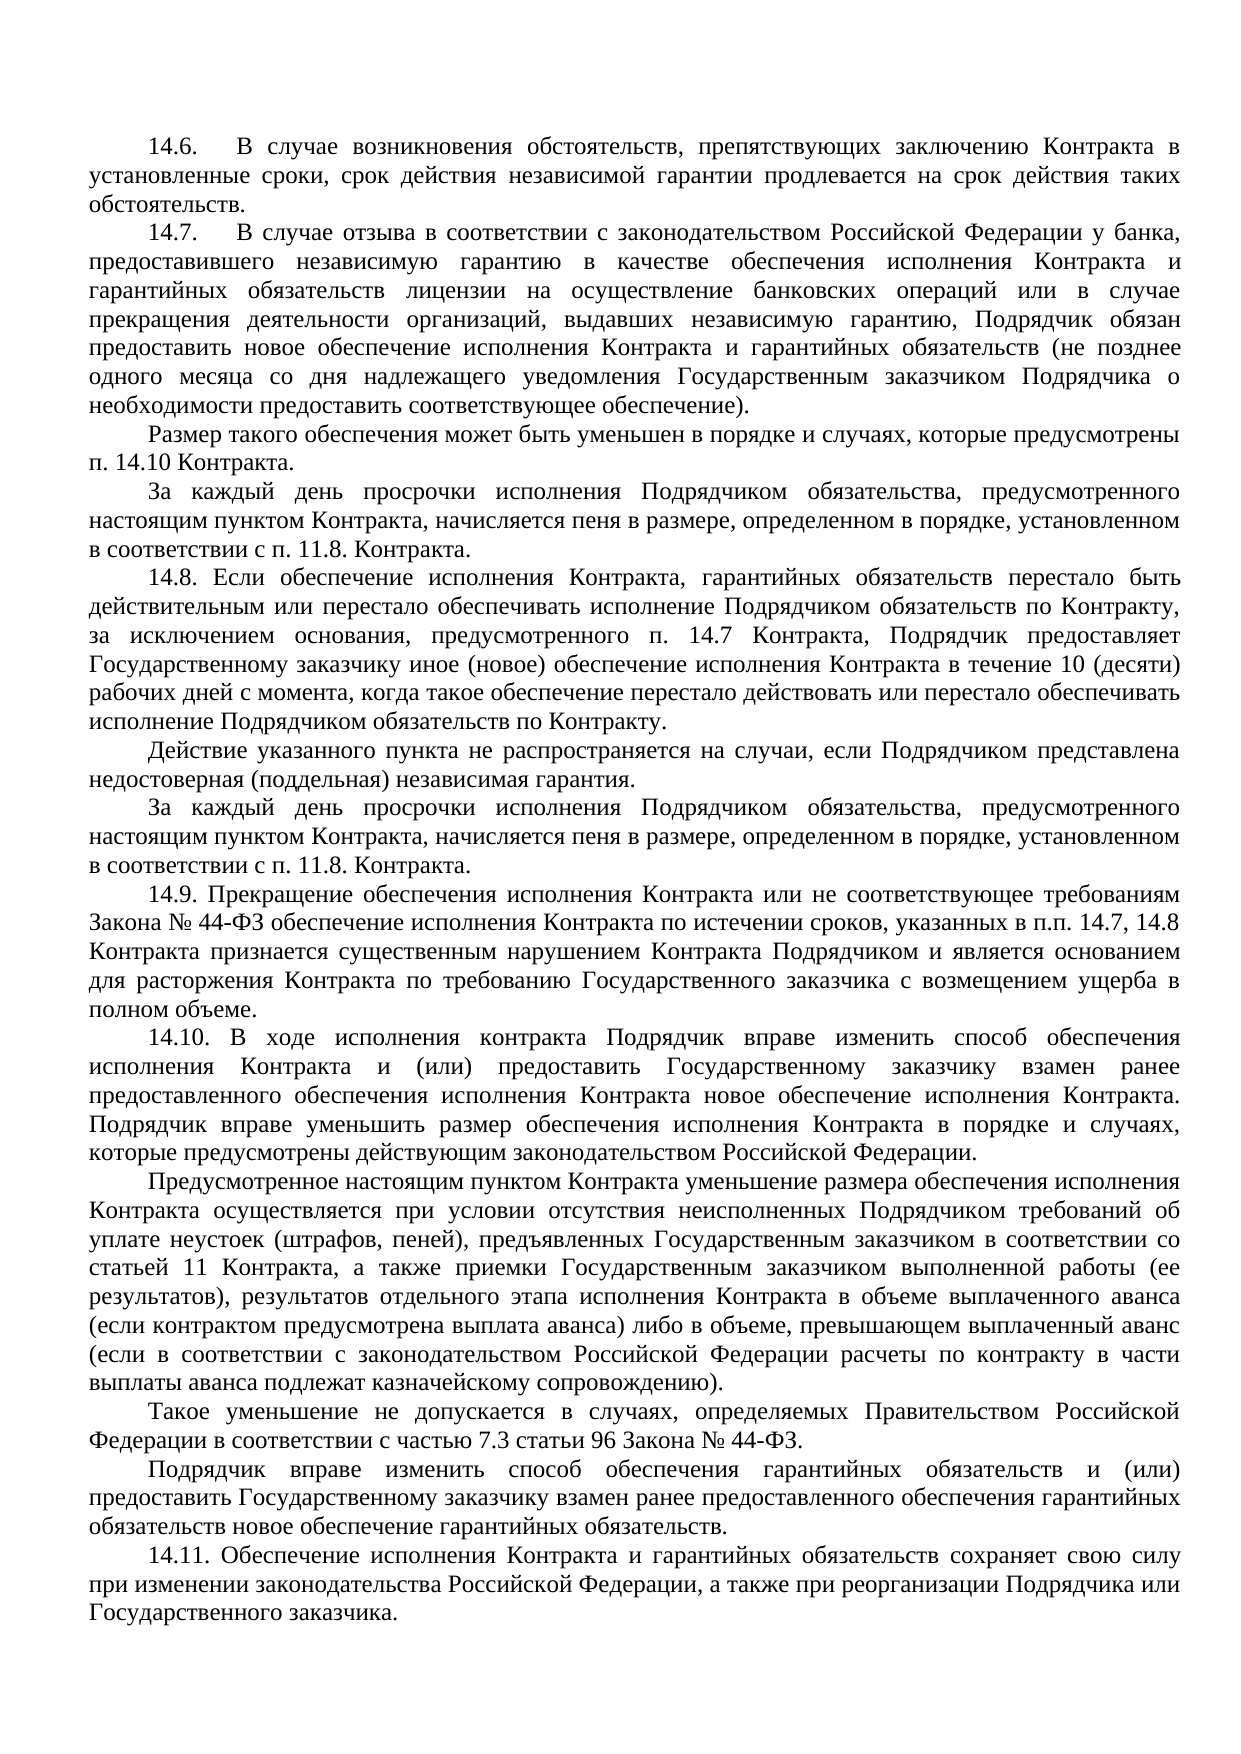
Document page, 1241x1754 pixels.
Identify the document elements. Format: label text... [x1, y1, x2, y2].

text Предусмотренное настоящим пунктом Контракта уменьшение размера обеспечения исполнения Контракта осуществляется при условии отсутствия неисполненных Подрядчиком требований об уплате неустоек (штрафов, пеней), предъявленных Государственным заказчиком в соответствии со статьей 11 Контракта, а также приемки Государственным заказчиком выполненной работы (ее результатов), результатов отдельного этапа исполнения Контракта в объеме выплаченного аванса (если контрактом предусмотрена выплата аванса) либо в объеме, превышающем выплаченный аванс (если в соответствии с законодательством Российской Федерации расчеты по контракту в части выплаты аванса подлежат казначейскому сопровождению). [89, 1166, 1181, 1396]
text Действие указанного пункта не распространяется на случаи, если Подрядчиком представлена недостоверная (поддельная) независимая гарантия. [89, 735, 1181, 792]
text 14.9. Прекращение обеспечения исполнения Контракта или не соответствующее требованиям Закона № 44-ФЗ обеспечение исполнения Контракта по истечении сроков, указанных в п.п. 14.7, 14.8 Контракта признается существенным нарушением Контракта Подрядчиком и является основанием для расторжения Контракта по требованию Государственного заказчика с возмещением ущерба в полном объеме. [89, 879, 1181, 1022]
text 14.10. В ходе исполнения контракта Подрядчик вправе изменить способ обеспечения исполнения Контракта и (или) предоставить Государственному заказчику взамен ранее предоставленного обеспечения исполнения Контракта новое обеспечение исполнения Контракта. Подрядчик вправе уменьшить размер обеспечения исполнения Контракта в порядке и случаях, которые предусмотрены действующим законодательством Российской Федерации. [89, 1022, 1181, 1166]
text За каждый день просрочки исполнения Подрядчиком обязательства, предусмотренного настоящим пунктом Контракта, начисляется пеня в размере, определенном в порядке, установленном в соответствии с п. 11.8. Контракта. [89, 476, 1181, 562]
text Такое уменьшение не допускается в случаях, определяемых Правительством Российской Федерации в соответствии с частью 7.3 статьи 96 Закона № 44-ФЗ. [89, 1396, 1181, 1454]
text Размер такого обеспечения может быть уменьшен в порядке и случаях, которые предусмотрены п. 14.10 Контракта. [89, 419, 1181, 476]
text Подрядчик вправе изменить способ обеспечения гарантийных обязательств и (или) предоставить Государственному заказчику взамен ранее предоставленного обеспечения гарантийных обязательств новое обеспечение гарантийных обязательств. [89, 1454, 1181, 1540]
list В случае отзыва в соответствии с законодательством Российской Федерации у банка, предоставившего независимую гарантию в качестве обеспечения исполнения Контракта и гарантийных обязательств лицензии на осуществление банковских операций или в случае прекращения деятельности организаций, выдавших независимую гарантию, Подрядчик обязан предоставить новое обеспечение исполнения Контракта и гарантийных обязательств (не позднее одного месяца со дня надлежащего уведомления Государственным заказчиком Подрядчика о необходимости предоставить соответствующее обеспечение). [89, 217, 1181, 419]
text 14.11. Обеспечение исполнения Контракта и гарантийных обязательств сохраняет свою силу при изменении законодательства Российской Федерации, а также при реорганизации Подрядчика или Государственного заказчика. [89, 1540, 1181, 1626]
text 14.8. Если обеспечение исполнения Контракта, гарантийных обязательств перестало быть действительным или перестало обеспечивать исполнение Подрядчиком обязательств по Контракту, за исключением основания, предусмотренного п. 14.7 Контракта, Подрядчик предоставляет Государственному заказчику иное (новое) обеспечение исполнения Контракта в течение 10 (десяти) рабочих дней с момента, когда такое обеспечение перестало действовать или перестало обеспечивать исполнение Подрядчиком обязательств по Контракту. [89, 562, 1181, 735]
list В случае возникновения обстоятельств, препятствующих заключению Контракта в установленные сроки, срок действия независимой гарантии продлевается на срок действия таких обстоятельств. [89, 131, 1181, 217]
text За каждый день просрочки исполнения Подрядчиком обязательства, предусмотренного настоящим пунктом Контракта, начисляется пеня в размере, определенном в порядке, установленном в соответствии с п. 11.8. Контракта. [89, 792, 1181, 879]
